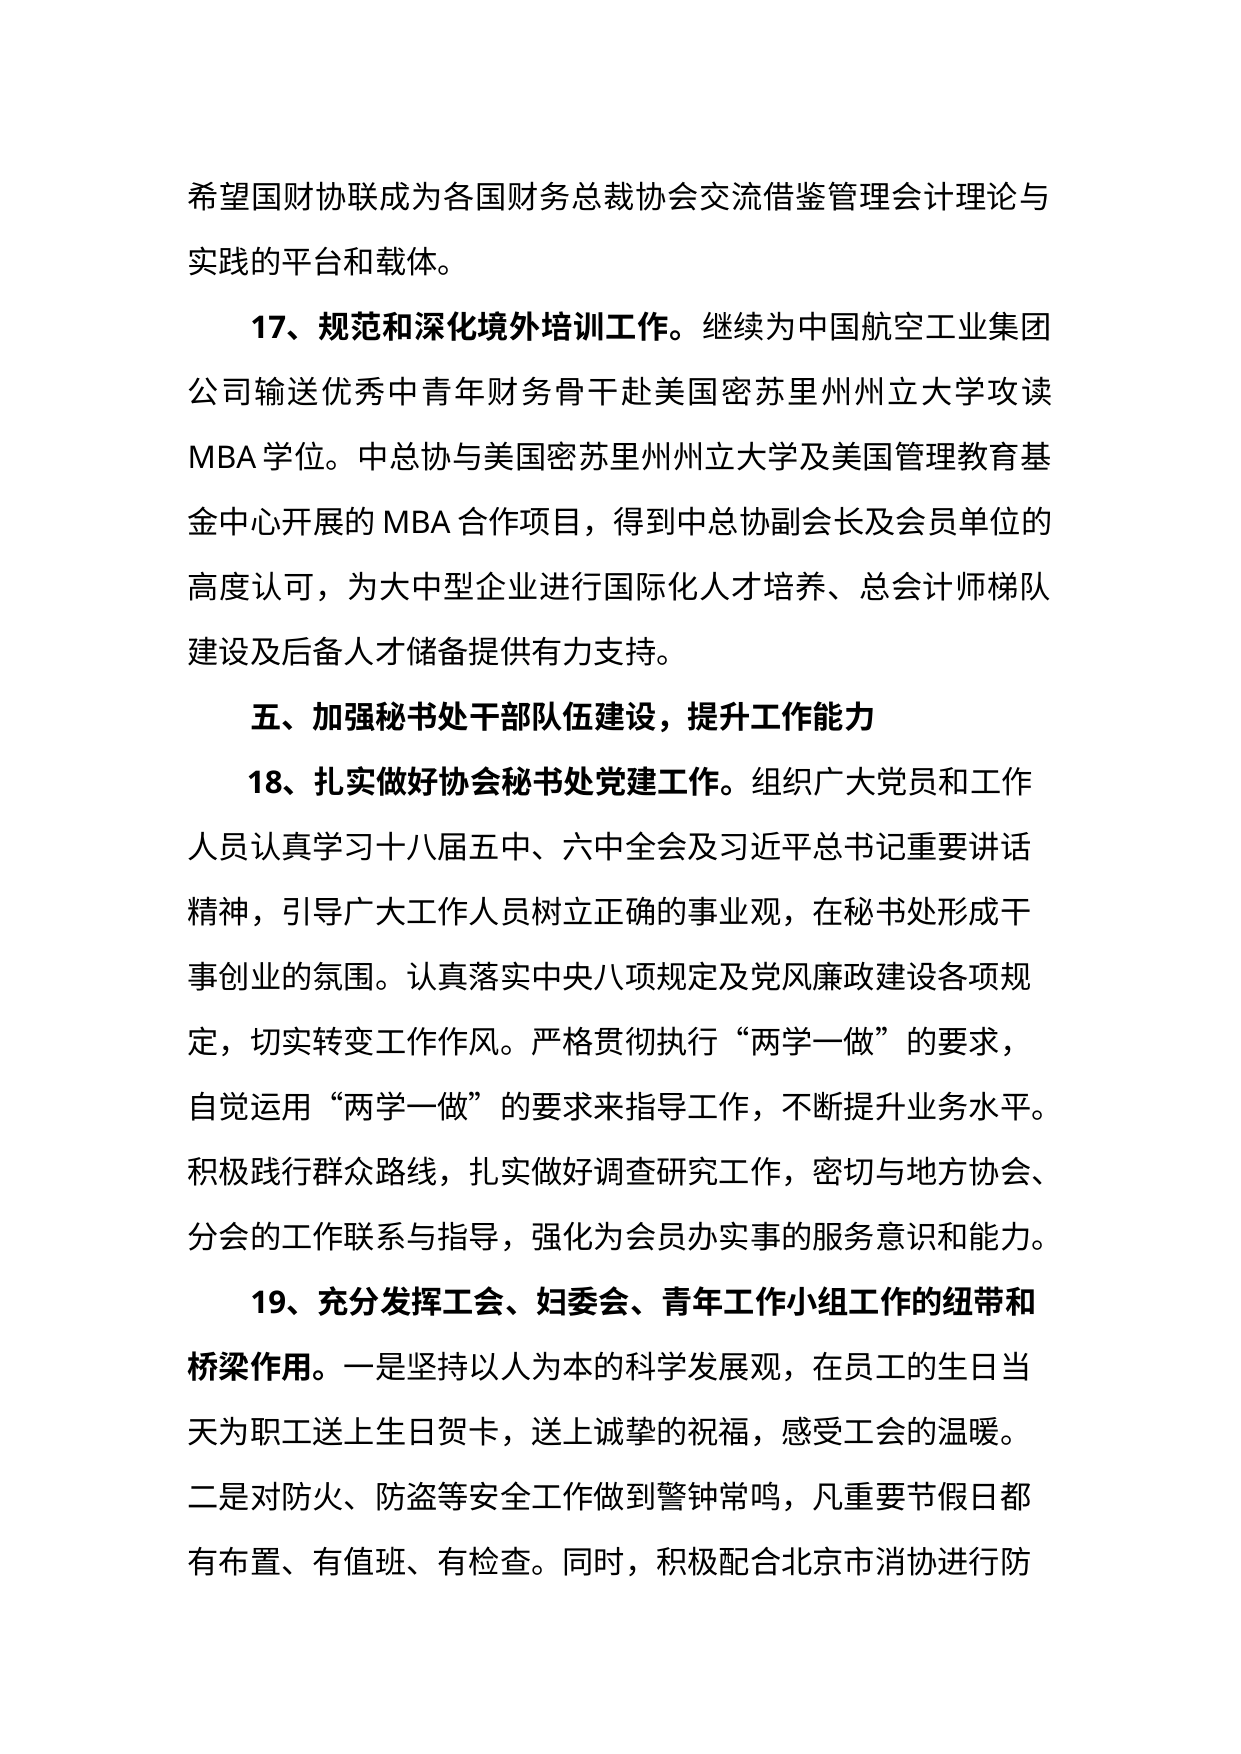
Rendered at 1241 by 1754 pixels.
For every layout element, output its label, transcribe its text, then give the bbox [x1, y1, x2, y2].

text 17、规范和深化境外培训工作。继续为中国航空工业集团公司输送优秀中青年财务骨干赴美国密苏里州州立大学攻读MBA学位。中总协与美国密苏里州州立大学及美国管理教育基金中心开展的MBA合作项目，得到中总协副会长及会员单位的高度认可，为大中型企业进行国际化人才培养、总会计师梯队建设及后备人才储备提供有力支持。 [187, 292, 1053, 682]
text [187, 1267, 1053, 1592]
text 18、扎实做好协会秘书处党建工作。组织广大党员和工作人员认真学习十八届五中、六中全会及习近平总书记重要讲话精神，引导广大工作人员树立正确的事业观，在秘书处形成干事创业的氛围。认真落实中央八项规定及党风廉政建设各项规定，切实转变工作作风。严格贯彻执行“两学一做”的要求，自觉运用“两学一做”的要求来指导工作，不断提升业务水平。积极践行群众路线，扎实做好调查研究工作，密切与地方协会、分会的工作联系与指导，强化为会员办实事的服务意识和能力。 [187, 747, 1053, 1267]
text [187, 162, 1053, 292]
text 五、加强秘书处干部队伍建设，提升工作能力 [187, 682, 1053, 747]
